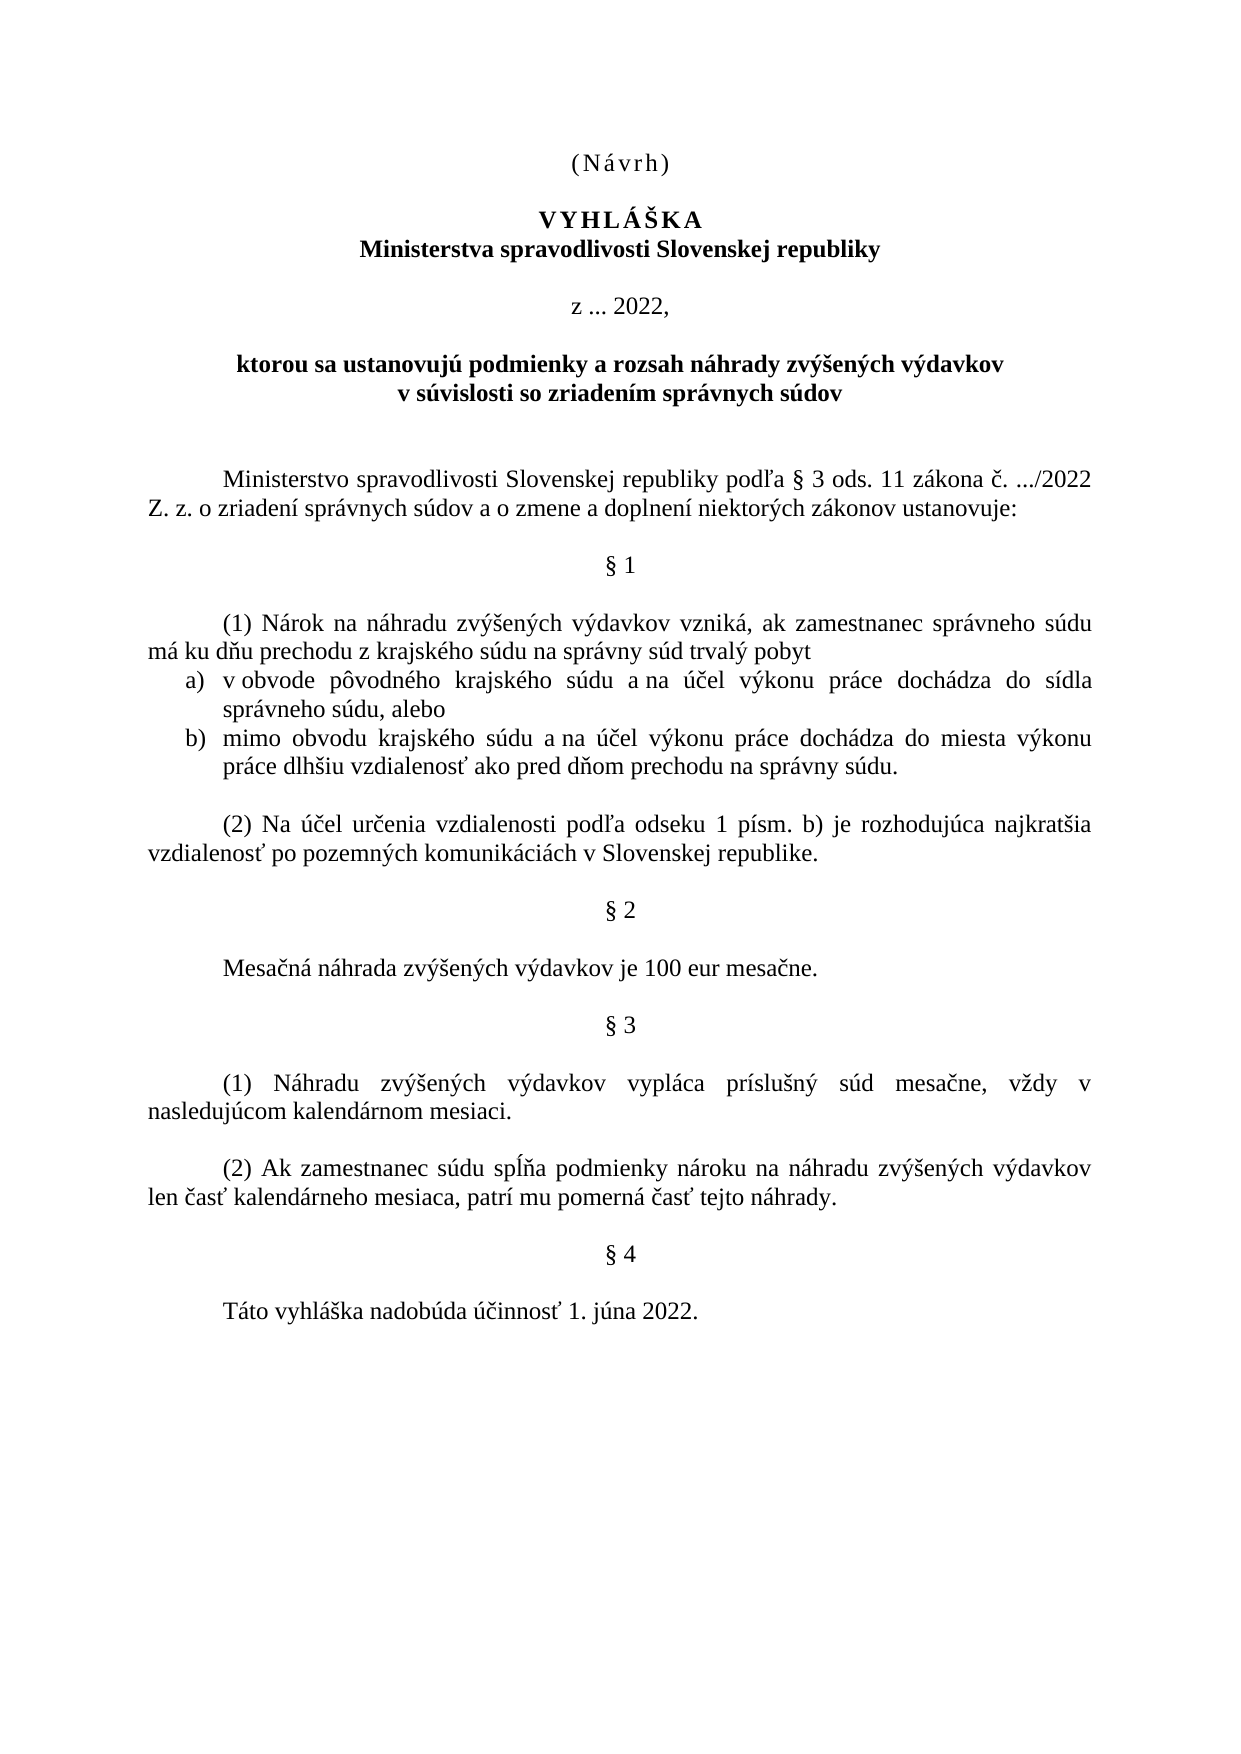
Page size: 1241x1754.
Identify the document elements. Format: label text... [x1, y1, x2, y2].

text v súvislosti so zriadením správnych súdov [148, 378, 1092, 406]
text (2) Ak zamestnanec súdu spĺňa podmienky nároku na náhradu zvýšených výdavkov len časť kalendárneho mesiaca, patrí mu pomerná časť tejto náhrady. [148, 1153, 1092, 1211]
text Ministerstva spravodlivosti Slovenskej republiky [148, 234, 1092, 263]
text z ... 2022, [148, 291, 1092, 320]
text § 2 [148, 895, 1092, 924]
list v obvode pôvodného krajského súdu a na účel výkonu práce dochádza do sídla správneho súdu, alebo [185, 665, 1092, 723]
text Ministerstvo spravodlivosti Slovenskej republiky podľa § 3 ods. 11 zákona č. .../2022 Z. z. o zriadení správnych súdov a o zmene a doplnení niektorých zákonov ustanovuje: [148, 464, 1092, 521]
text § 3 [148, 1010, 1092, 1039]
text Táto vyhláška nadobúda účinnosť 1. júna 2022. [148, 1296, 1092, 1325]
text ktorou sa ustanovujú podmienky a rozsah náhrady zvýšených výdavkov [148, 349, 1092, 378]
text (Návrh) [148, 148, 1092, 176]
text (1) Náhradu zvýšených výdavkov vypláca príslušný súd mesačne, vždy v nasledujúcom kalendárnom mesiaci. [148, 1068, 1092, 1125]
text Mesačná náhrada zvýšených výdavkov je 100 eur mesačne. [148, 953, 1092, 981]
text § 4 [148, 1239, 1092, 1267]
text (2) Na účel určenia vzdialenosti podľa odseku 1 písm. b) je rozhodujúca najkratšia vzdialenosť po pozemných komunikáciách v Slovenskej republike. [148, 809, 1092, 866]
text VYHLÁŠKA [148, 205, 1092, 234]
text § 1 [148, 550, 1092, 579]
list mimo obvodu krajského súdu a na účel výkonu práce dochádza do miesta výkonu práce dlhšiu vzdialenosť ako pred dňom prechodu na správny súdu. [185, 723, 1092, 780]
text (1) Nárok na náhradu zvýšených výdavkov vzniká, ak zamestnanec správneho súdu má ku dňu prechodu z krajského súdu na správny súd trvalý pobyt [148, 608, 1092, 665]
